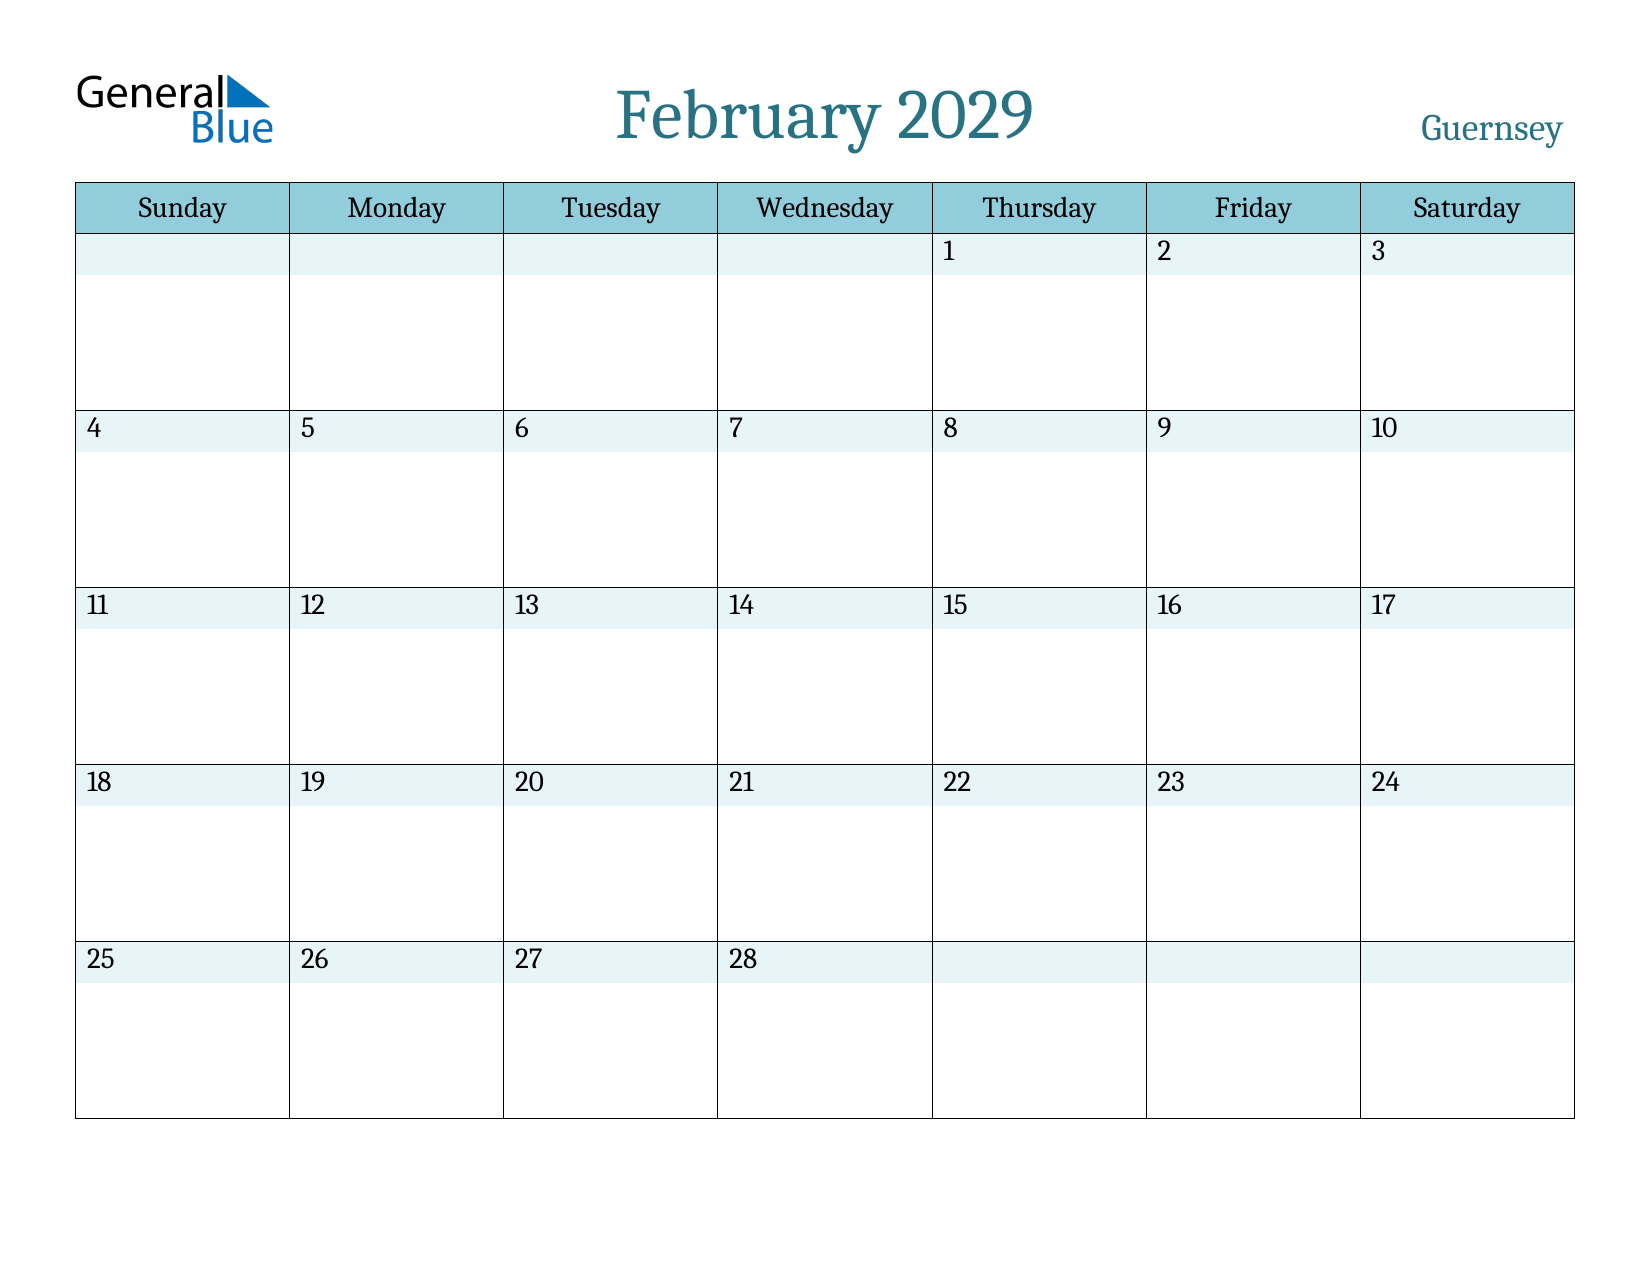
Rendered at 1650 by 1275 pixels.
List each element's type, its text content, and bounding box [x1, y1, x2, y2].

table_cell [504, 452, 717, 587]
table_cell [504, 983, 717, 1118]
table_cell 10 [1361, 411, 1574, 452]
table_cell 2 [1147, 234, 1360, 275]
table_cell [933, 275, 1146, 410]
table_cell Sunday [76, 183, 289, 233]
table_cell 16 [1147, 588, 1360, 629]
table_cell 25 [76, 942, 289, 983]
table_cell 23 [1147, 765, 1360, 806]
table_cell [76, 275, 289, 410]
table_cell 9 [1147, 411, 1360, 452]
table_cell [1147, 942, 1360, 983]
table_cell Friday [1147, 183, 1360, 233]
table_cell 20 [504, 765, 717, 806]
table_header Guernsey [1146, 75, 1574, 182]
table_cell [718, 234, 932, 275]
table_cell 22 [933, 765, 1146, 806]
table_cell Monday [290, 183, 503, 233]
table_cell [76, 983, 289, 1118]
table_cell [504, 629, 717, 764]
table_cell 11 [76, 588, 289, 629]
table_cell [504, 806, 717, 941]
table_cell [933, 806, 1146, 941]
table_cell 14 [718, 588, 932, 629]
table_cell 26 [290, 942, 503, 983]
table_cell 4 [76, 411, 289, 452]
table_cell [76, 629, 289, 764]
table_cell [718, 629, 932, 764]
table_cell 5 [290, 411, 503, 452]
table_cell [1361, 275, 1574, 410]
table_cell [1361, 983, 1574, 1118]
table_cell [290, 234, 503, 275]
table_cell [290, 629, 503, 764]
table_cell Tuesday [504, 183, 717, 233]
table_cell 15 [933, 588, 1146, 629]
table_cell Wednesday [718, 183, 932, 233]
table_cell [290, 983, 503, 1118]
table_cell [1361, 629, 1574, 764]
table_cell [290, 806, 503, 941]
table_cell 24 [1361, 765, 1574, 806]
table_cell [1361, 452, 1574, 587]
table_cell [76, 452, 289, 587]
table_cell [933, 452, 1146, 587]
table_cell [290, 452, 503, 587]
table_cell [76, 806, 289, 941]
table_cell [504, 234, 717, 275]
table_cell [1147, 806, 1360, 941]
table_cell [933, 629, 1146, 764]
table_cell [933, 942, 1146, 983]
table_cell [718, 983, 932, 1118]
picture [77, 75, 273, 143]
table_cell Thursday [933, 183, 1146, 233]
table_cell [718, 806, 932, 941]
table_header February 2029 [504, 75, 1146, 182]
table_cell 3 [1361, 234, 1574, 275]
table_cell 13 [504, 588, 717, 629]
table_cell [718, 452, 932, 587]
table_cell 18 [76, 765, 289, 806]
table_cell [1361, 806, 1574, 941]
table_cell [933, 983, 1146, 1118]
table_cell 27 [504, 942, 717, 983]
table_cell 12 [290, 588, 503, 629]
table_cell 19 [290, 765, 503, 806]
table_cell Saturday [1361, 183, 1574, 233]
table_cell 8 [933, 411, 1146, 452]
table_cell 1 [933, 234, 1146, 275]
table_cell 21 [718, 765, 932, 806]
table_cell [1147, 275, 1360, 410]
table_cell [1147, 983, 1360, 1118]
table_cell 7 [718, 411, 932, 452]
table_cell 6 [504, 411, 717, 452]
table_cell 17 [1361, 588, 1574, 629]
table_cell [718, 275, 932, 410]
table_header [76, 75, 503, 182]
table_cell [1147, 629, 1360, 764]
table_cell [504, 275, 717, 410]
table_cell [290, 275, 503, 410]
table_cell 28 [718, 942, 932, 983]
table_cell [76, 234, 289, 275]
table_cell [1147, 452, 1360, 587]
table_cell [1361, 942, 1574, 983]
